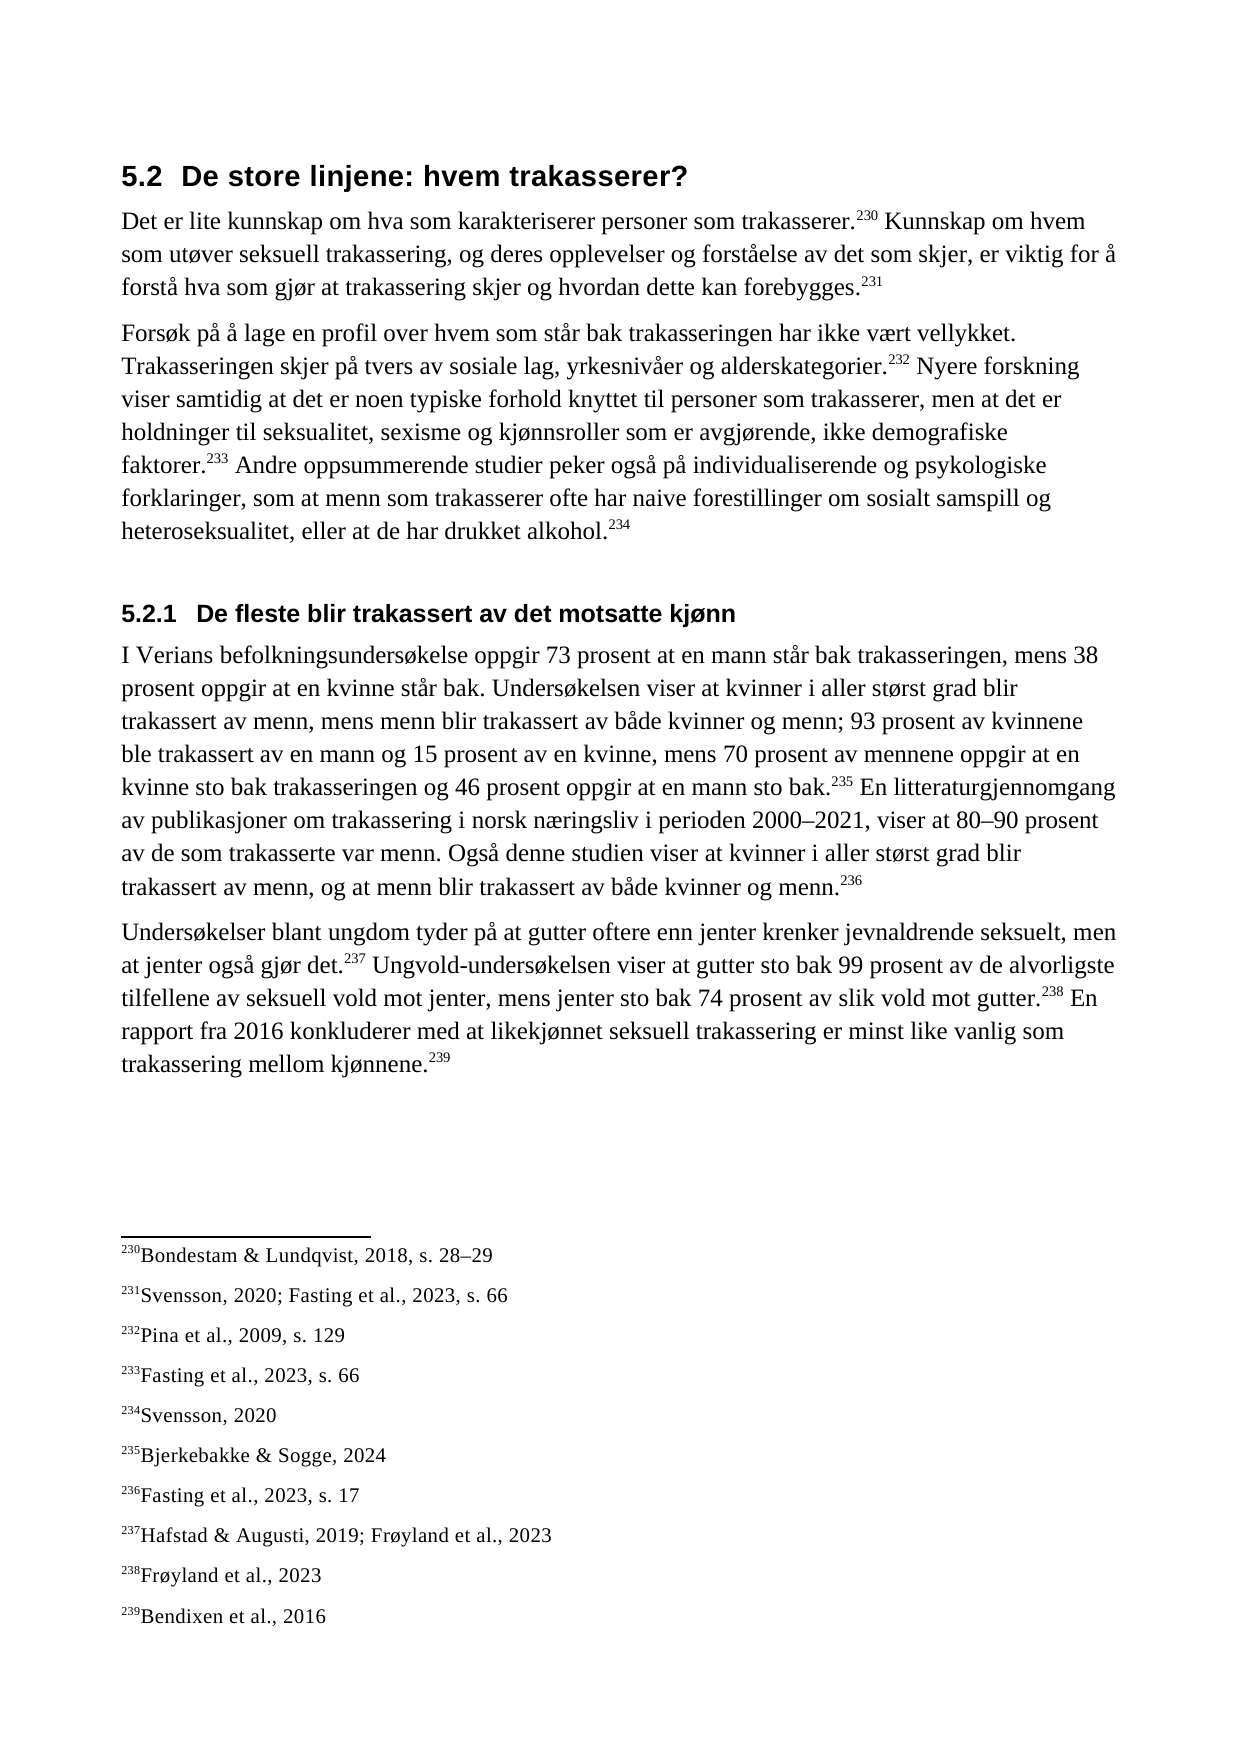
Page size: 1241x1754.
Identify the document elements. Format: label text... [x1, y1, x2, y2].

text Undersøkelser blant ungdom tyder på at gutter oftere enn jenter krenker jevnaldrende seksuelt, men at jenter også gjør det. Ungvold-undersøkelsen viser at gutter sto bak 99 prosent av de alvorligste tilfellene av seksuell vold mot jenter, mens jenter sto bak 74 prosent av slik vold mot gutter. En rapport fra 2016 konkluderer med at likekjønnet seksuell trakassering er minst like vanlig som trakassering mellom kjønnene. [121, 917, 1119, 1078]
subtitle De store linjene: hvem trakasserer? [121, 159, 1119, 193]
text Det er lite kunnskap om hva som karakteriserer personer som trakasserer. Kunnskap om hvem som utøver seksuell trakassering, og deres opplevelser og forståelse av det som skjer, er viktig for å forstå hva som gjør at trakassering skjer og hvordan dette kan forebygges. [121, 206, 1119, 301]
text I Verians befolkningsundersøkelse oppgir 73 prosent at en mann står bak trakasseringen, mens 38 prosent oppgir at en kvinne står bak. Undersøkelsen viser at kvinner i aller størst grad blir trakassert av menn, mens menn blir trakassert av både kvinner og menn; 93 prosent av kvinnene ble trakassert av en mann og 15 prosent av en kvinne, mens 70 prosent av mennene oppgir at en kvinne sto bak trakasseringen og 46 prosent oppgir at en mann sto bak. En litteraturgjennomgang av publikasjoner om trakassering i norsk næringsliv i perioden 2000–2021, viser at 80–90 prosent av de som trakasserte var menn. Også denne studien viser at kvinner i aller størst grad blir trakassert av menn, og at menn blir trakassert av både kvinner og menn. [121, 640, 1119, 900]
subtitle De fleste blir trakassert av det motsatte kjønn [121, 599, 1119, 628]
text Forsøk på å lage en profil over hvem som står bak trakasseringen har ikke vært vellykket. Trakasseringen skjer på tvers av sosiale lag, yrkesnivåer og alderskategorier. Nyere forskning viser samtidig at det er noen typiske forhold knyttet til personer som trakasserer, men at det er holdninger til seksualitet, sexisme og kjønnsroller som er avgjørende, ikke demografiske faktorer. Andre oppsummerende studier peker også på individualiserende og psykologiske forklaringer, som at menn som trakasserer ofte har naive forestillinger om sosialt samspill og heteroseksualitet, eller at de har drukket alkohol. [121, 318, 1119, 545]
